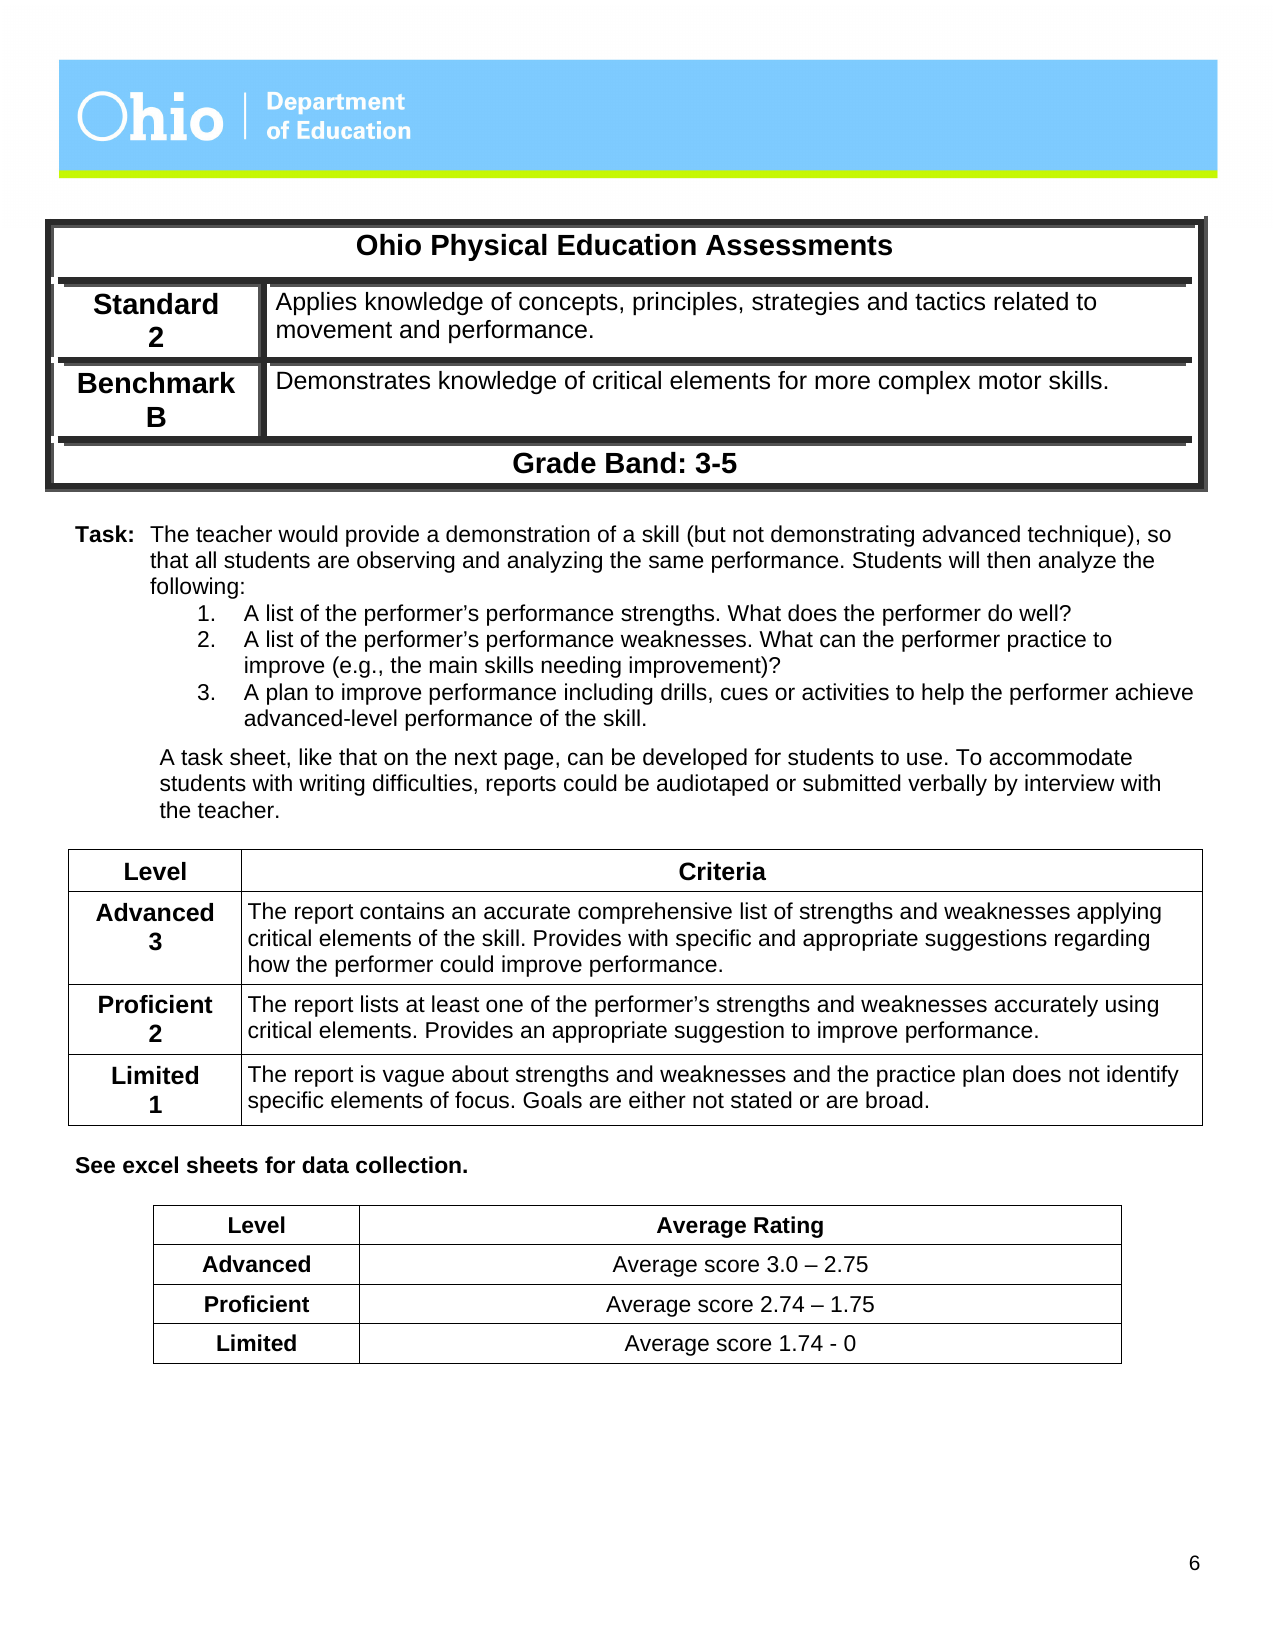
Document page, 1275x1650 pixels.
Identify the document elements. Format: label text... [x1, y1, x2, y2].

text A task sheet, like that on the next page, can be developed for students to use. To accommodate students with writing difficulties, reports could be audiotaped or submitted verbally by interview with the teacher. [159, 744, 1200, 823]
text See excel sheets for data collection. [75, 1152, 1200, 1178]
table_cell Benchmark B [51, 354, 258, 433]
table_cell Advanced 3 [69, 892, 241, 983]
table_header Criteria [242, 850, 1202, 891]
table_cell Limited [154, 1324, 359, 1363]
list A plan to improve performance including drills, cues or activities to help the performer achieve advanced-level performance of the skill. [197, 679, 1200, 731]
table_cell The report lists at least one of the performer’s strengths and weaknesses accurately using critical elements. Provides an appropriate suggestion to improve performance. [242, 985, 1202, 1054]
table_header Level [154, 1206, 359, 1244]
table_header Average Rating [360, 1206, 1121, 1244]
table_header Level [69, 850, 241, 891]
table_cell Standard 2 [51, 274, 258, 354]
table_cell The report is vague about strengths and weaknesses and the practice plan does not identify specific elements of focus. Goals are either not stated or are broad. [242, 1055, 1202, 1125]
table_cell Proficient 2 [69, 985, 241, 1054]
picture [2, 5, 1274, 228]
table_cell Average score 1.74 - 0 [360, 1324, 1121, 1363]
table_cell Advanced [154, 1245, 359, 1284]
list A list of the performer’s performance weaknesses. What can the performer practice to improve (e.g., the main skills needing improvement)? [197, 626, 1200, 679]
list A list of the performer’s performance strengths. What does the performer do well? [197, 600, 1200, 626]
table_cell Average score 3.0 – 2.75 [360, 1245, 1121, 1284]
table_cell Applies knowledge of concepts, principles, strategies and tactics related to movement and performance. [270, 274, 1198, 354]
text Task: The teacher would provide a demonstration of a skill (but not demonstrating advanced technique), so that all students are observing and analyzing the same performance. Students will then analyze the following: [75, 521, 1200, 600]
table_cell Grade Band: 3-5 [51, 433, 1198, 479]
table_cell Limited 1 [69, 1055, 241, 1125]
table_cell The report contains an accurate comprehensive list of strengths and weaknesses applying critical elements of the skill. Provides with specific and appropriate suggestions regarding how the performer could improve performance. [242, 892, 1202, 983]
table_header Ohio Physical Education Assessments [54, 228, 1195, 274]
table_cell Proficient [154, 1285, 359, 1323]
table_cell Demonstrates knowledge of critical elements for more complex motor skills. [270, 354, 1198, 433]
table_cell Average score 2.74 – 1.75 [360, 1285, 1121, 1323]
